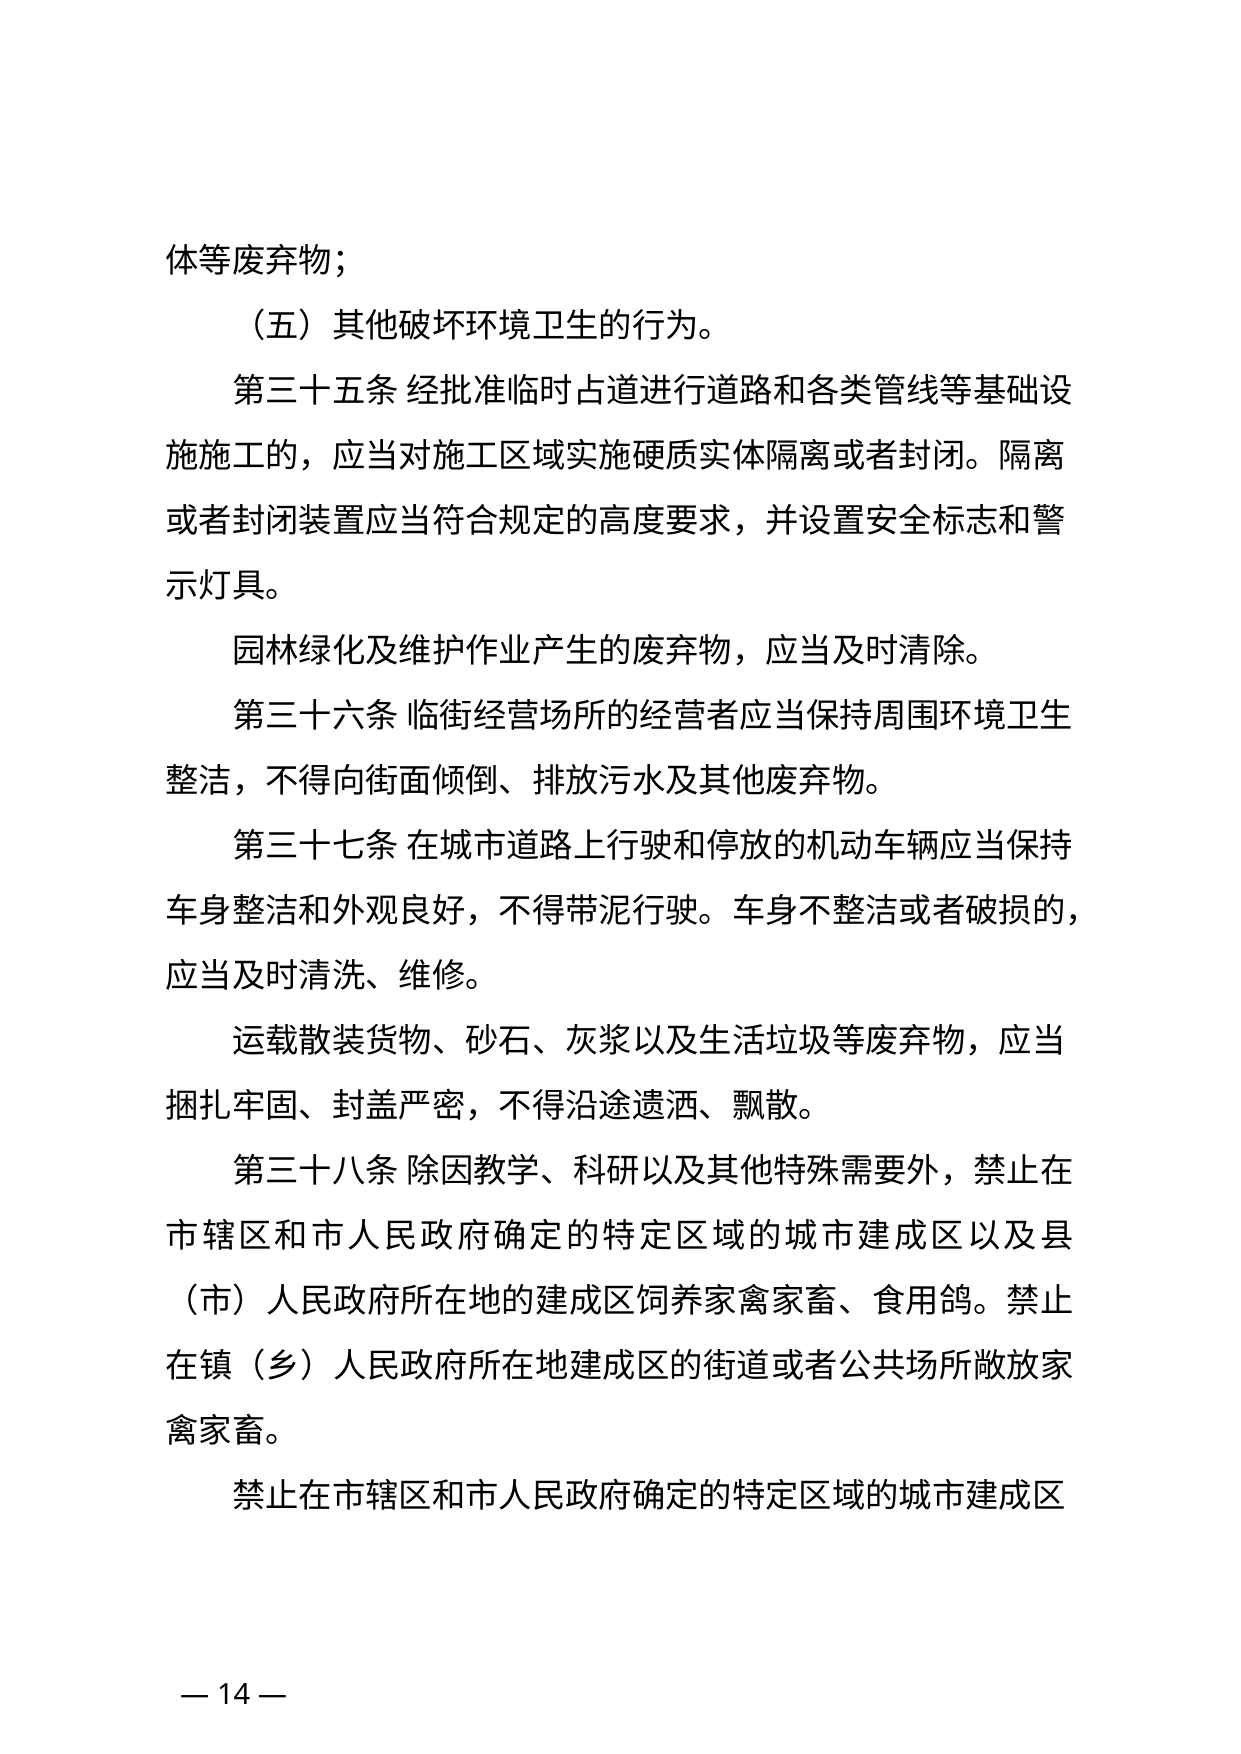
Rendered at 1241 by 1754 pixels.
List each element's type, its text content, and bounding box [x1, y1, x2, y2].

text 第三十七条 在城市道路上行驶和停放的机动车辆应当保持车身整洁和外观良好，不得带泥行驶。车身不整洁或者破损的，应当及时清洗、维修。 [165, 811, 1075, 1006]
text 第三十五条 经批准临时占道进行道路和各类管线等基础设施施工的，应当对施工区域实施硬质实体隔离或者封闭。隔离或者封闭装置应当符合规定的高度要求，并设置安全标志和警示灯具。 [165, 356, 1075, 616]
text 第三十八条 除因教学、科研以及其他特殊需要外，禁止在市辖区和市人民政府确定的特定区域的城市建成区以及县（市）人民政府所在地的建成区饲养家禽家畜、食用鸽。禁止在镇（乡）人民政府所在地建成区的街道或者公共场所敞放家禽家畜。 [165, 1136, 1075, 1461]
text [165, 1461, 1075, 1526]
text 第三十六条 临街经营场所的经营者应当保持周围环境卫生整洁，不得向街面倾倒、排放污水及其他废弃物。 [165, 681, 1075, 811]
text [165, 226, 1075, 291]
text （五）其他破坏环境卫生的行为。 [165, 291, 1075, 356]
text 运载散装货物、砂石、灰浆以及生活垃圾等废弃物，应当捆扎牢固、封盖严密，不得沿途遗洒、飘散。 [165, 1006, 1075, 1136]
text 园林绿化及维护作业产生的废弃物，应当及时清除。 [165, 616, 1075, 681]
